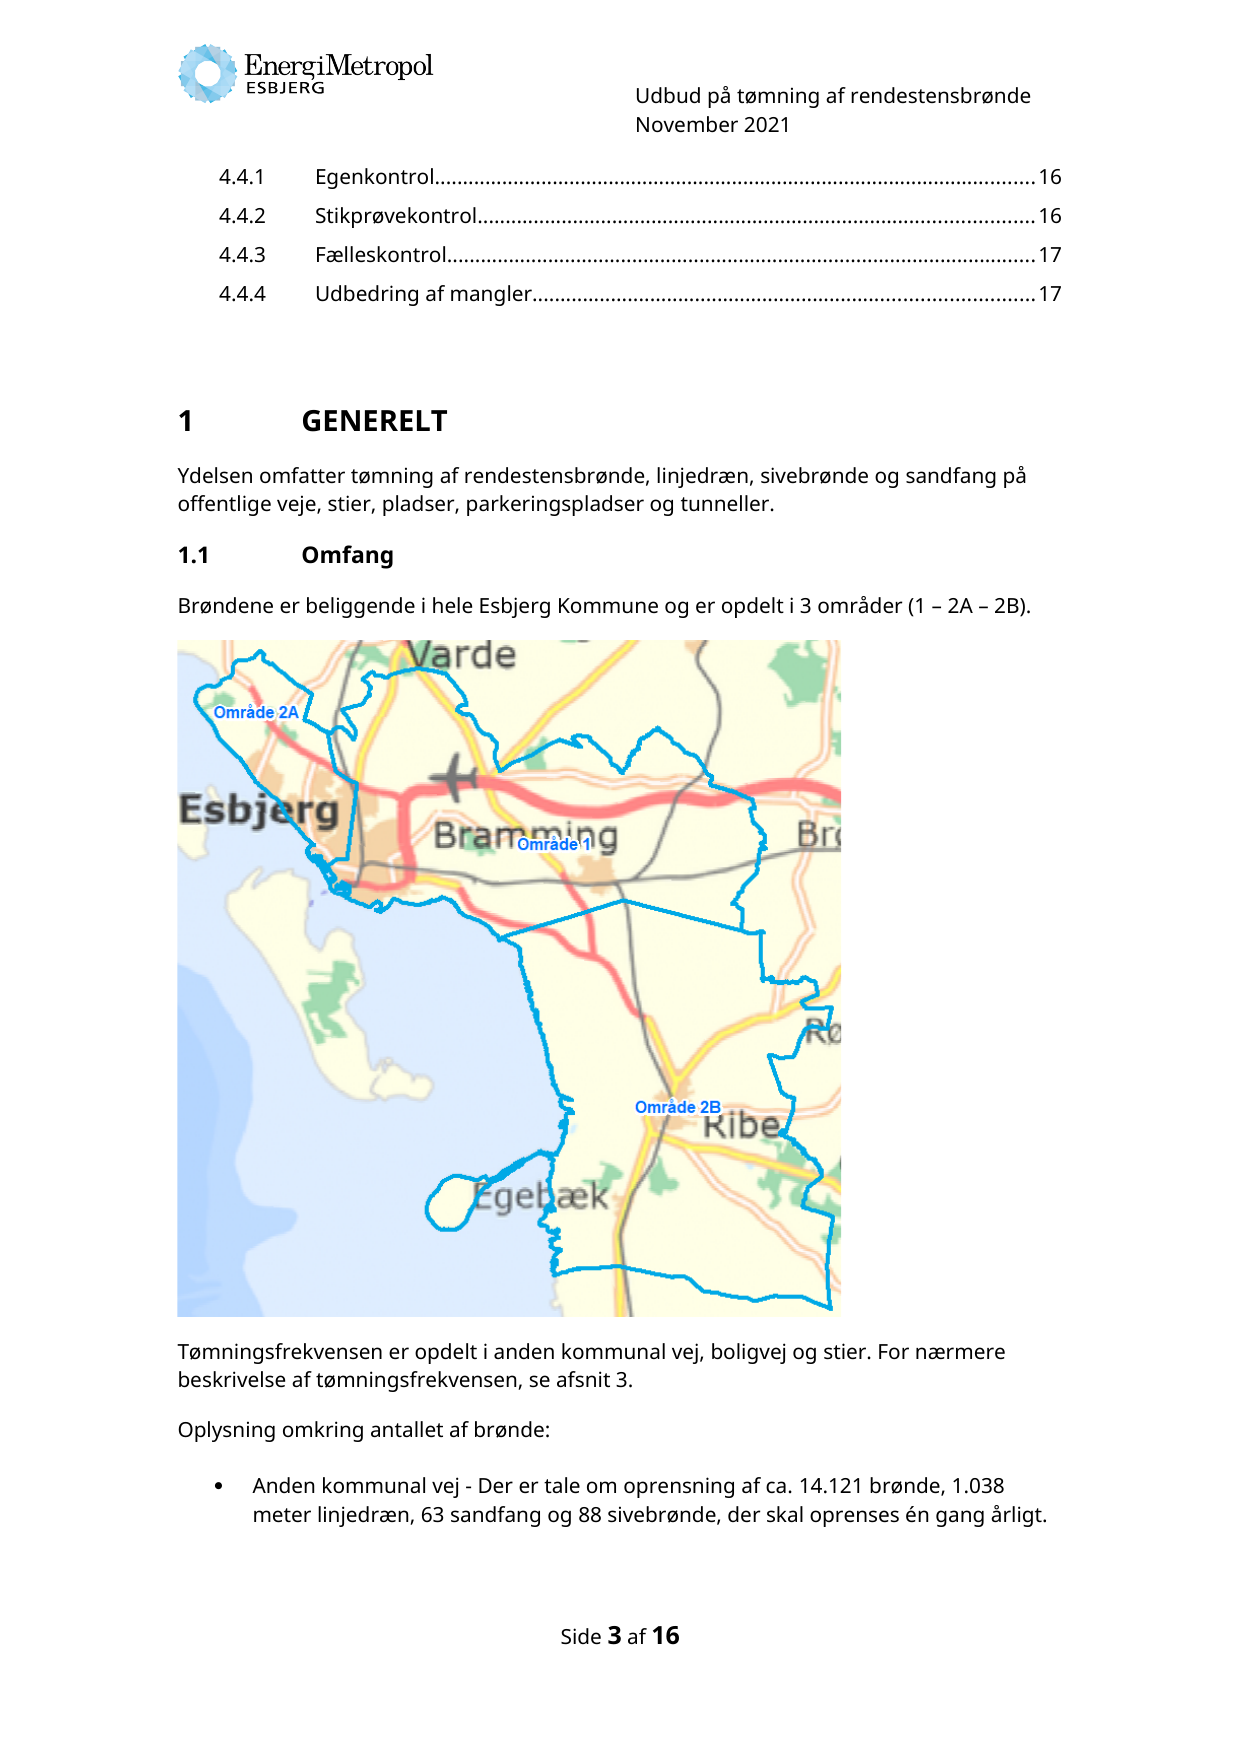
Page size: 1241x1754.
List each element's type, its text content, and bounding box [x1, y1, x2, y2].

subtitle Omfang [177, 539, 1063, 570]
picture [177, 640, 842, 1317]
subtitle GENERELT [177, 401, 1063, 440]
text Ydelsen omfatter tømning af rendestensbrønde, linjedræn, sivebrønde og sandfang på offentlige veje, stier, pladser, parkeringspladser og tunneller. [177, 461, 1063, 518]
list Anden kommunal vej - Der er tale om oprensning af ca. 14.121 brønde, 1.038 meter linjedræn, 63 sandfang og 88 sivebrønde, der skal oprenses én gang årligt. [215, 1472, 1063, 1528]
text Brøndene er beliggende i hele Esbjerg Kommune og er opdelt i 3 områder (1 – 2A – 2B). [177, 591, 1063, 619]
text Tømningsfrekvensen er opdelt i anden kommunal vej, boligvej og stier. For nærmere beskrivelse af tømningsfrekvensen, se afsnit 3. [177, 1337, 1063, 1394]
picture [177, 44, 438, 104]
text Oplysning omkring antallet af brønde: [177, 1415, 1063, 1443]
